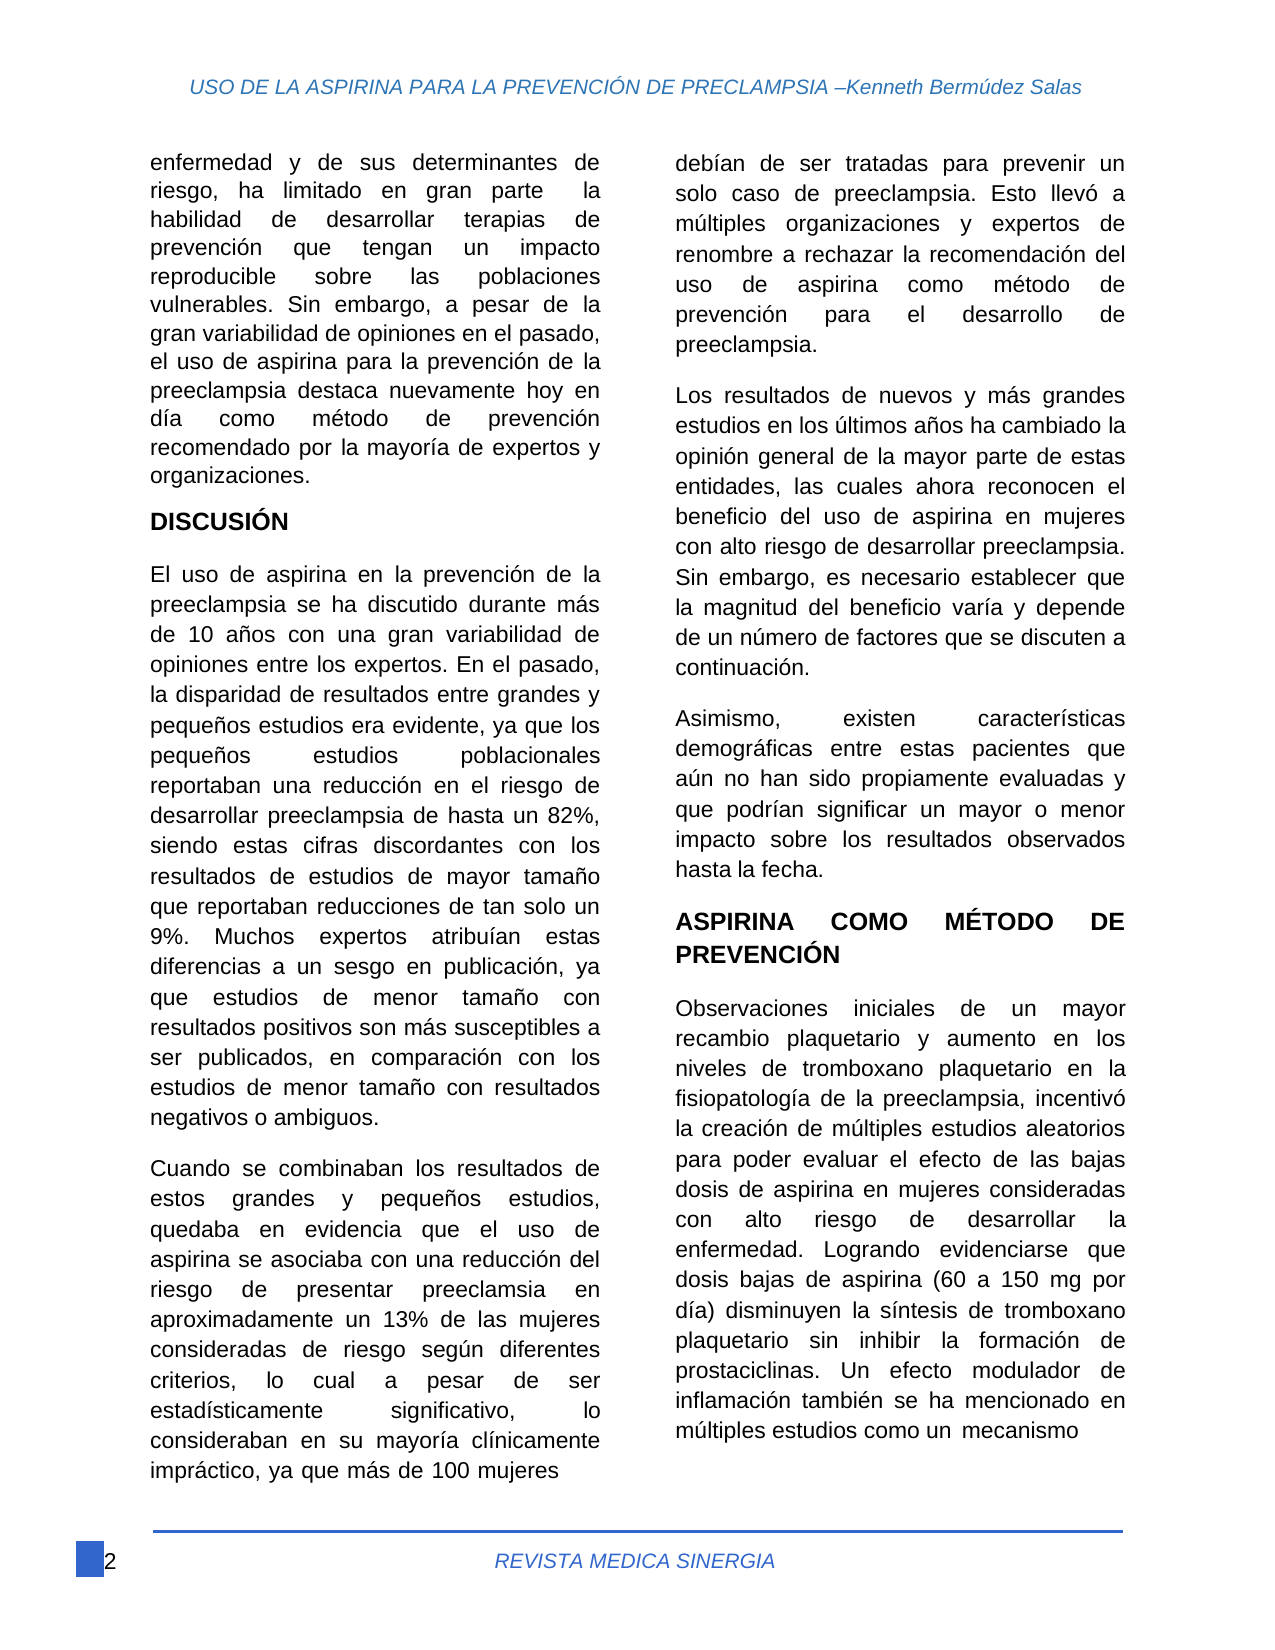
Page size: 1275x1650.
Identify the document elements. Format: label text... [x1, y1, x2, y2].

text Asimismo, existen características demográficas entre estas pacientes que aún no han sido propiamente evaluadas y que podrían significar un mayor o menor impacto sobre los resultados observados hasta la fecha. [675, 705, 1126, 882]
subtitle DISCUSIÓN [150, 507, 600, 535]
text enfermedad y de sus determinantes de riesgo, ha limitado en gran parte la habilidad de desarrollar terapias de prevención que tengan un impacto reproducible sobre las poblaciones vulnerables. Sin embargo, a pesar de la gran variabilidad de opiniones en el pasado, el uso de aspirina para la prevención de la preeclampsia destaca nuevamente hoy en día como método de prevención recomendado por la mayoría de expertos y organizaciones. [150, 149, 600, 488]
subtitle ASPIRINA COMO MÉTODO DE PREVENCIÓN [675, 907, 1125, 969]
text El uso de aspirina en la prevención de la preeclampsia se ha discutido durante más de 10 años con una gran variabilidad de opiniones entre los expertos. En el pasado, la disparidad de resultados entre grandes y pequeños estudios era evidente, ya que los pequeños estudios poblacionales reportaban una reducción en el riesgo de desarrollar preeclampsia de hasta un 82%, siendo estas cifras discordantes con los resultados de estudios de mayor tamaño que reportaban reducciones de tan solo un 9%. Muchos expertos atribuían estas diferencias a un sesgo en publicación, ya que estudios de menor tamaño con resultados positivos son más susceptibles a ser publicados, en comparación con los estudios de menor tamaño con resultados negativos o ambiguos. [150, 561, 600, 1131]
text Cuando se combinaban los resultados de estos grandes y pequeños estudios, quedaba en evidencia que el uso de aspirina se asociaba con una reducción del riesgo de presentar preeclamsia en aproximadamente un 13% de las mujeres consideradas de riesgo según diferentes criterios, lo cual a pesar de ser estadísticamente significativo, lo consideraban en su mayoría clínicamente impráctico, ya que más de 100 mujeres [150, 1155, 600, 1484]
picture [79, 1540, 149, 1572]
text Los resultados de nuevos y más grandes estudios en los últimos años ha cambiado la opinión general de la mayor parte de estas entidades, las cuales ahora reconocen el beneficio del uso de aspirina en mujeres con alto riesgo de desarrollar preeclampsia. Sin embargo, es necesario establecer que la magnitud del beneficio varía y depende de un número de factores que se discuten a continuación. [675, 382, 1126, 681]
text debían de ser tratadas para prevenir un solo caso de preeclampsia. Esto llevó a múltiples organizaciones y expertos de renombre a rechazar la recomendación del uso de aspirina como método de prevención para el desarrollo de preeclampsia. [675, 150, 1126, 357]
text Observaciones iniciales de un mayor recambio plaquetario y aumento en los niveles de tromboxano plaquetario en la fisiopatología de la preeclampsia, incentivó la creación de múltiples estudios aleatorios para poder evaluar el efecto de las bajas dosis de aspirina en mujeres consideradas con alto riesgo de desarrollar la enfermedad. Logrando evidenciarse que dosis bajas de aspirina (60 a 150 mg por día) disminuyen la síntesis de tromboxano plaquetario sin inhibir la formación de prostaciclinas. Un efecto modulador de inflamación también se ha mencionado en múltiples estudios como un mecanismo [675, 994, 1126, 1444]
picture [150, 1548, 1121, 1582]
picture [104, 1555, 112, 1567]
